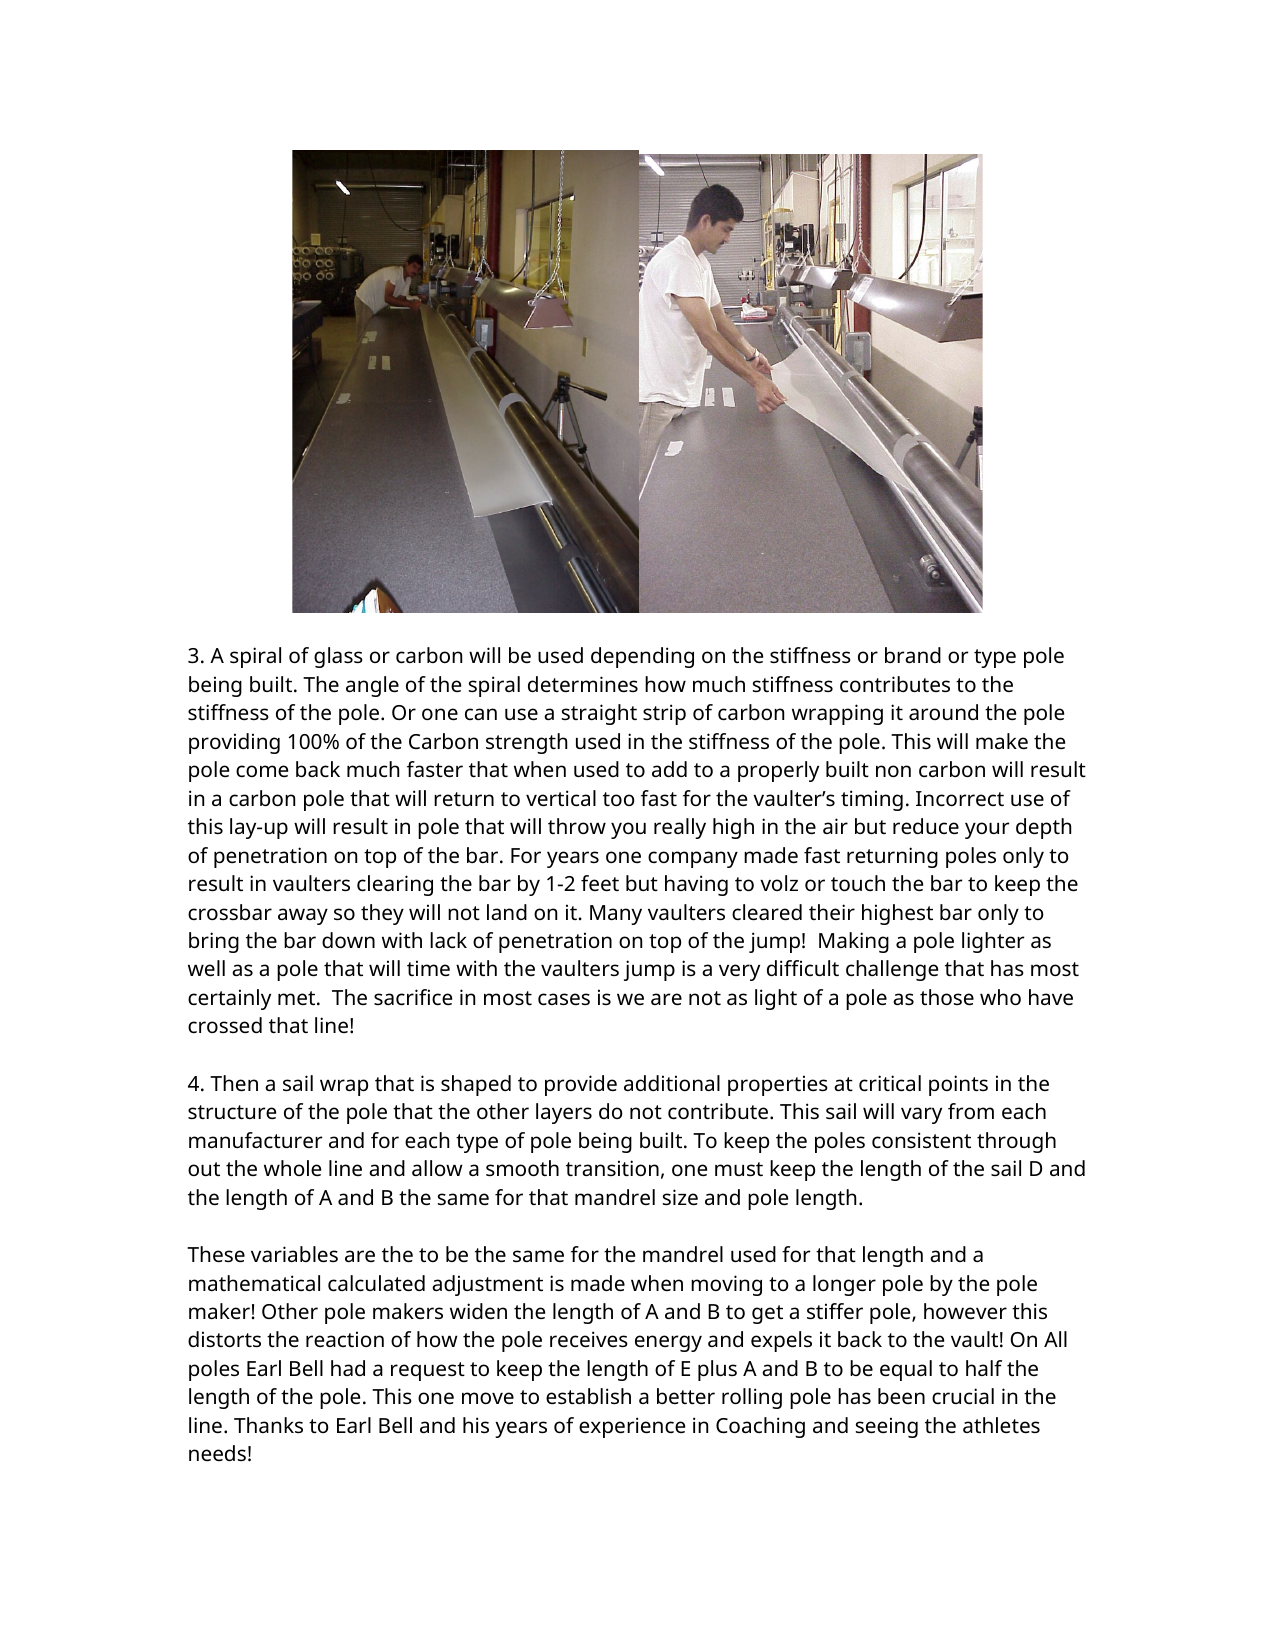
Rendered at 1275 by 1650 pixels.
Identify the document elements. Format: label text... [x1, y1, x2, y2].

text 3. A spiral of glass or carbon will be used depending on the stiffness or brand or type pole being built. The angle of the spiral determines how much stiffness contributes to the stiffness of the pole. Or one can use a straight strip of carbon wrapping it around the pole providing 100% of the Carbon strength used in the stiffness of the pole. This will make the pole come back much faster that when used to add to a properly built non carbon will result in a carbon pole that will return to vertical too fast for the vaulter’s timing. Incorrect use of this lay-up will result in pole that will throw you really high in the air but reduce your depth of penetration on top of the bar. For years one company made fast returning poles only to result in vaulters clearing the bar by 1-2 feet but having to volz or touch the bar to keep the crossbar away so they will not land on it. Many vaulters cleared their highest bar only to bring the bar down with lack of penetration on top of the jump! Making a pole lighter as well as a pole that will time with the vaulters jump is a very difficult challenge that has most certainly met. The sacrifice in most cases is we are not as light of a pole as those who have crossed that line! [187, 642, 1087, 1040]
text 4. Then a sail wrap that is shaped to provide additional properties at critical points in the structure of the pole that the other layers do not contribute. This sail will vary from each manufacturer and for each type of pole being built. To keep the poles consistent through out the whole line and allow a smooth transition, one must keep the length of the sail D and the length of A and B the same for that mandrel size and pole length. [187, 1069, 1087, 1211]
picture [292, 150, 983, 613]
text These variables are the to be the same for the mandrel used for that length and a mathematical calculated adjustment is made when moving to a longer pole by the pole maker! Other pole makers widen the length of A and B to get a stiffer pole, however this distorts the reaction of how the pole receives energy and expels it back to the vault! On All poles Earl Bell had a request to keep the length of E plus A and B to be equal to half the length of the pole. This one move to establish a better rolling pole has been crucial in the line. Thanks to Earl Bell and his years of experience in Coaching and seeing the athletes needs! [187, 1240, 1087, 1468]
